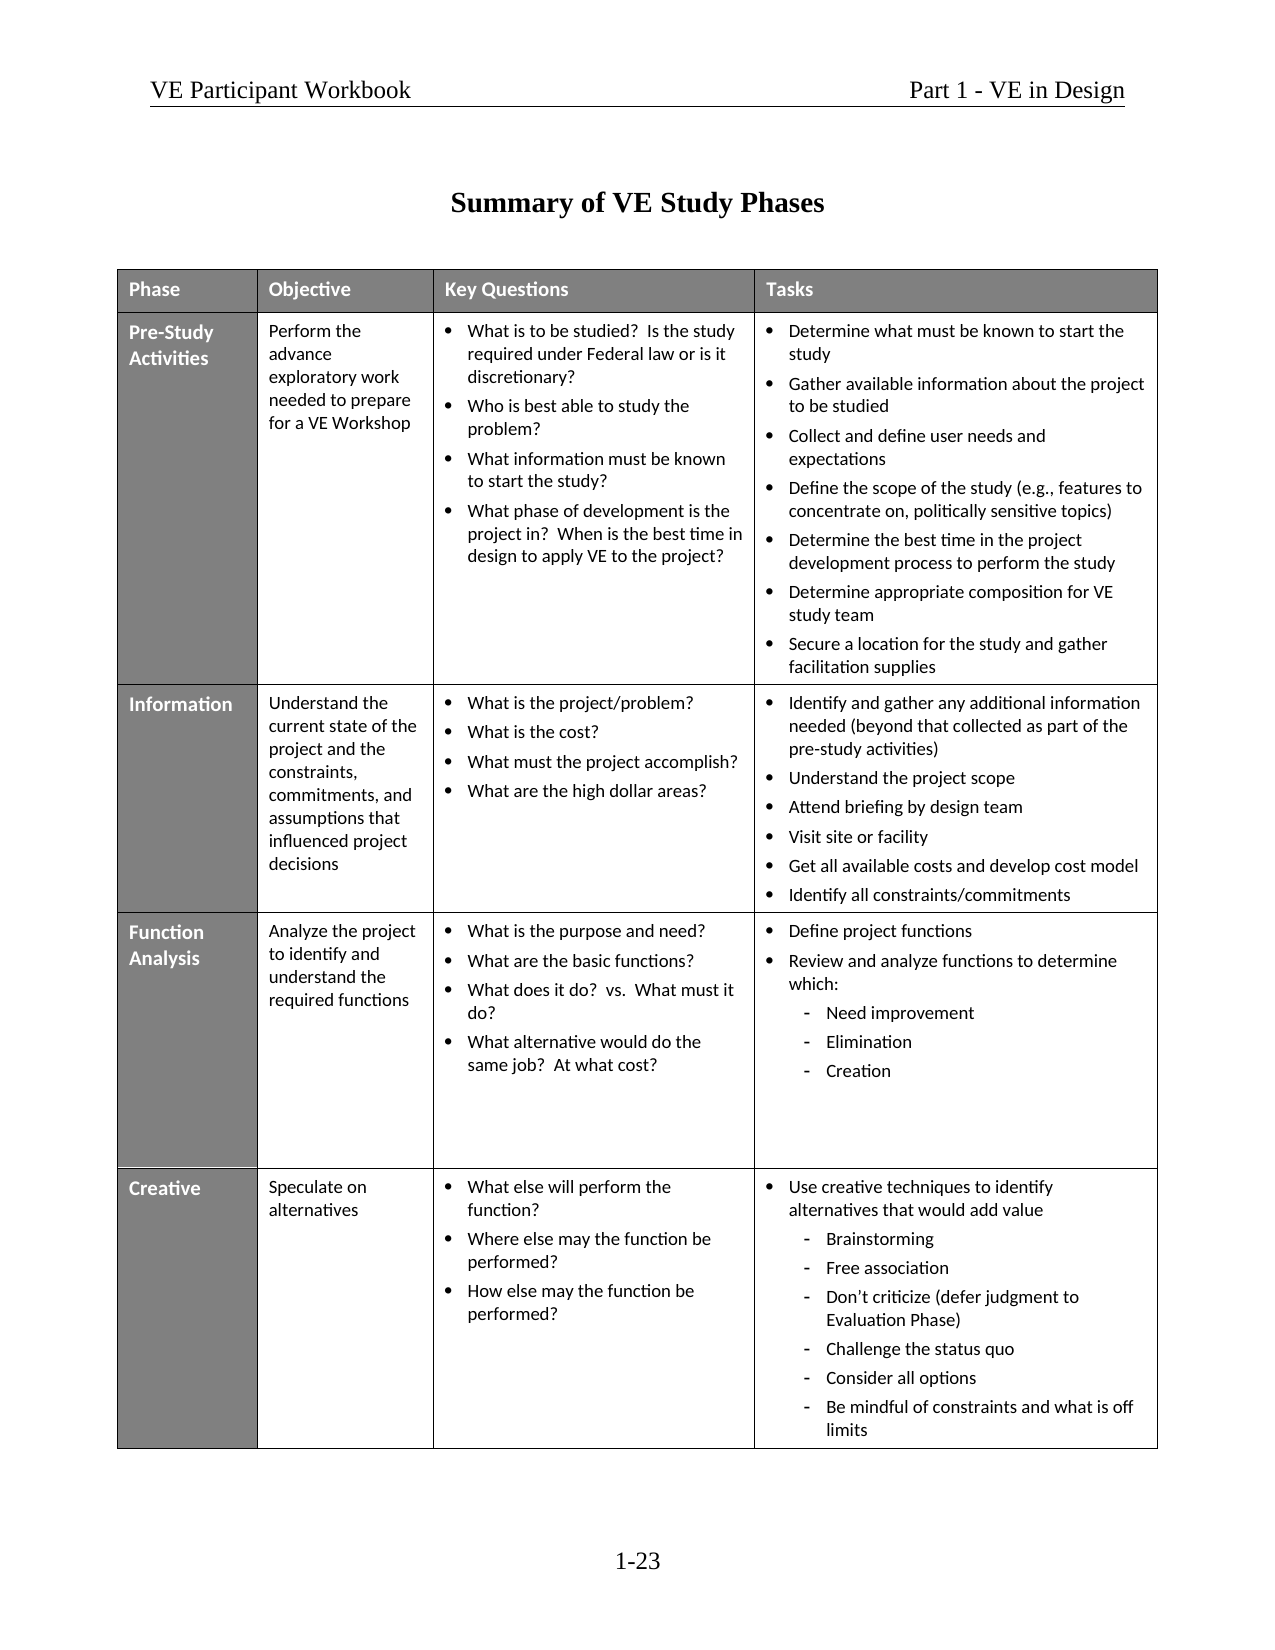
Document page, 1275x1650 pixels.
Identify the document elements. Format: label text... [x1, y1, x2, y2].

table_header Key Questions [434, 270, 754, 312]
table_cell Analyze the project to identify and understand the required functions [258, 913, 433, 1167]
table_cell Speculate on alternatives [258, 1169, 433, 1448]
table_cell Function Analysis [118, 913, 257, 1167]
table_header Objective [258, 270, 433, 312]
table_cell Perform the advance exploratory work needed to prepare for a VE Workshop [258, 313, 433, 684]
table_cell What else will perform the function? Where else may the function be performed? How else may the function be performed? [434, 1169, 754, 1448]
subtitle Summary of VE Study Phases [150, 186, 1125, 219]
table_cell What is to be studied? Is the study required under Federal law or is it discretionary? Who is best able to study the problem? What information must be known to start the study? What phase of development is the project in? When is the best time in design to apply VE to the project? [434, 313, 754, 684]
table_cell Creative [118, 1169, 257, 1448]
table_cell Understand the current state of the project and the constraints, commitments, and assumptions that influenced project decisions [258, 685, 433, 912]
table_cell What is the purpose and need? What are the basic functions? What does it do? vs. What must it do? What alternative would do the same job? At what cost? [434, 913, 754, 1167]
table_cell Use creative techniques to identify alternatives that would add value Brainstorming Free association Don’t criticize (defer judgment to Evaluation Phase) Challenge the status quo Consider all options Be mindful of constraints and what is off limits [755, 1169, 1157, 1448]
table_cell Pre-Study Activities [118, 313, 257, 684]
table_cell Determine what must be known to start the study Gather available information about the project to be studied Collect and define user needs and expectations Define the scope of the study (e.g., features to concentrate on, politically sensitive topics) Determine the best time in the project development process to perform the study Determine appropriate composition for VE study team Secure a location for the study and gather facilitation supplies [755, 313, 1157, 684]
table_cell Identify and gather any additional information needed (beyond that collected as part of the pre-study activities) Understand the project scope Attend briefing by design team Visit site or facility Get all available costs and develop cost model Identify all constraints/commitments [755, 685, 1157, 912]
table_cell Information [118, 685, 257, 912]
table_header Phase [118, 270, 257, 312]
table_cell Define project functions Review and analyze functions to determine which: Need improvement Elimination Creation [755, 913, 1157, 1167]
table_cell What is the project/problem? What is the cost? What must the project accomplish? What are the high dollar areas? [434, 685, 754, 912]
table_header Tasks [755, 270, 1157, 312]
